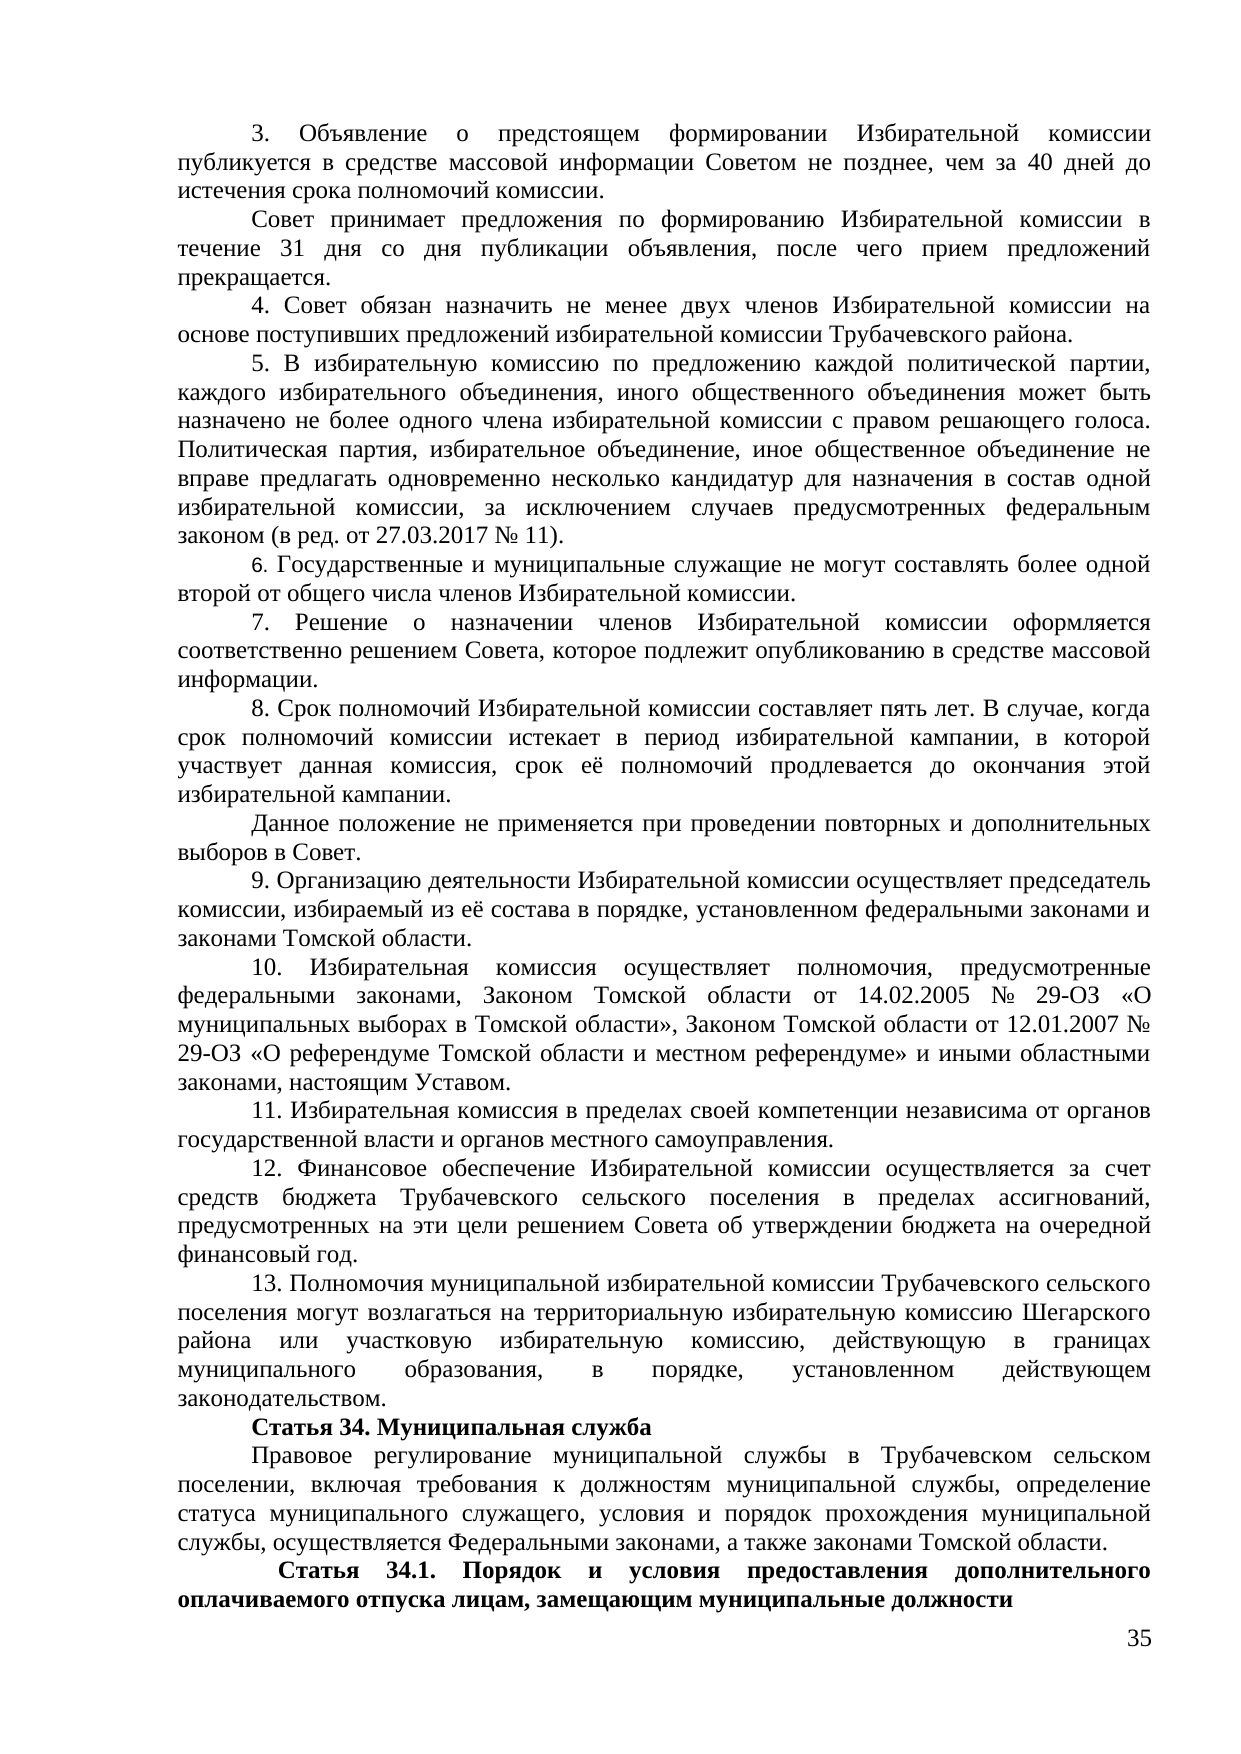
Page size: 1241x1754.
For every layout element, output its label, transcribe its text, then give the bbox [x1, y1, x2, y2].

text 8. Срок полномочий Избирательной комиссии составляет пять лет. В случае, когда срок полномочий комиссии истекает в период избирательной кампании, в которой участвует данная комиссия, срок её полномочий продлевается до окончания этой избирательной кампании. [177, 693, 1152, 808]
text 4. Совет обязан назначить не менее двух членов Избирательной комиссии на основе поступивших предложений избирательной комиссии Трубачевского района. [177, 291, 1152, 348]
text 5. В избирательную комиссию по предложению каждой политической партии, каждого избирательного объединения, иного общественного объединения может быть назначено не более одного члена избирательной комиссии с правом решающего голоса. Политическая партия, избирательное объединение, иное общественное объединение не вправе предлагать одновременно несколько кандидатур для назначения в состав одной избирательной комиссии, за исключением случаев предусмотренных федеральным законом (в ред. от 27.03.2017 № 11). [177, 348, 1152, 549]
text Статья 34.1. Порядок и условия предоставления дополнительного оплачиваемого отпуска лицам, замещающим муниципальные должности [177, 1556, 1152, 1613]
text Совет принимает предложения по формированию Избирательной комиссии в течение 31 дня со дня публикации объявления, после чего прием предложений прекращается. [177, 204, 1152, 291]
text 7. Решение о назначении членов Избирательной комиссии оформляется соответственно решением Совета, которое подлежит опубликованию в средстве массовой информации. [177, 607, 1152, 693]
text 3. Объявление о предстоящем формировании Избирательной комиссии публикуется в средстве массовой информации Советом не позднее, чем за 40 дней до истечения срока полномочий комиссии. [177, 118, 1152, 204]
text 6. Государственные и муниципальные служащие не могут составлять более одной второй от общего числа членов Избирательной комиссии. [177, 549, 1152, 607]
text 10. Избирательная комиссия осуществляет полномочия, предусмотренные федеральными законами, Законом Томской области от 14.02.2005 № 29-ОЗ «О муниципальных выборах в Томской области», Законом Томской области от 12.01.2007 № 29-ОЗ «О референдуме Томской области и местном референдуме» и иными областными законами, настоящим Уставом. [177, 952, 1152, 1096]
text Данное положение не применяется при проведении повторных и дополнительных выборов в Совет. [177, 808, 1152, 866]
text 9. Организацию деятельности Избирательной комиссии осуществляет председатель комиссии, избираемый из её состава в порядке, установленном федеральными законами и законами Томской области. [177, 866, 1152, 952]
text Правовое регулирование муниципальной службы в Трубачевском сельском поселении, включая требования к должностям муниципальной службы, определение статуса муниципального служащего, условия и порядок прохождения муниципальной службы, осуществляется Федеральными законами, а также законами Томской области. [177, 1441, 1152, 1556]
text 12. Финансовое обеспечение Избирательной комиссии осуществляется за счет средств бюджета Трубачевского сельского поселения в пределах ассигнований, предусмотренных на эти цели решением Совета об утверждении бюджета на очередной финансовый год. [177, 1153, 1152, 1268]
text 11. Избирательная комиссия в пределах своей компетенции независима от органов государственной власти и органов местного самоуправления. [177, 1096, 1152, 1153]
text Статья 34. Муниципальная служба [177, 1412, 1152, 1441]
text 13. Полномочия муниципальной избирательной комиссии Трубачевского сельского поселения могут возлагаться на территориальную избирательную комиссию Шегарского района или участковую избирательную комиссию, действующую в границах муниципального образования, в порядке, установленном действующем законодательством. [177, 1268, 1152, 1412]
